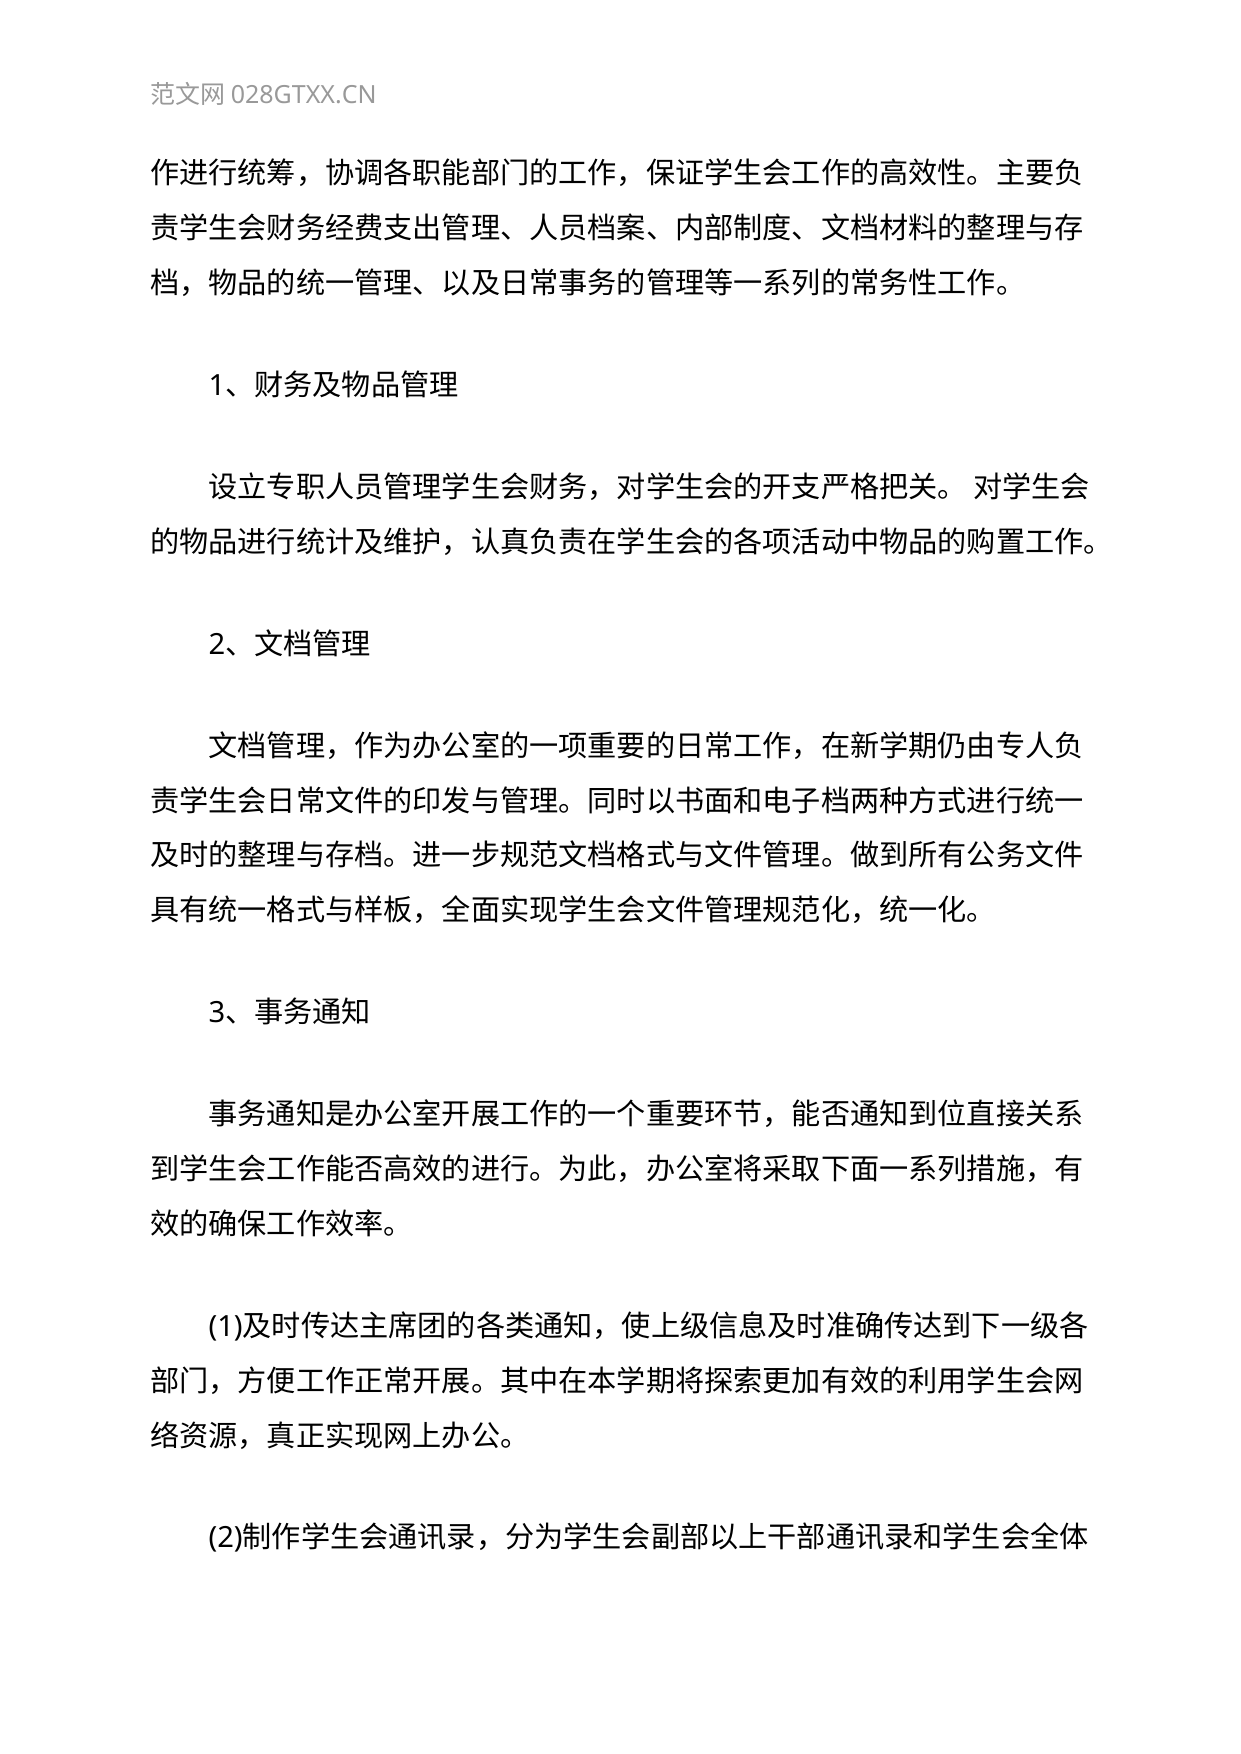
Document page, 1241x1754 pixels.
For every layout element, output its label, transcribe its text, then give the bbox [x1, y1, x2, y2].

text 1、财务及物品管理 [150, 362, 1090, 404]
text 2、文档管理 [150, 620, 1090, 663]
text 事务通知是办公室开展工作的一个重要环节，能否通知到位直接关系到学生会工作能否高效的进行。为此，办公室将采取下面一系列措施，有效的确保工作效率。 [150, 1091, 1090, 1243]
text 设立专职人员管理学生会财务，对学生会的开支严格把关。 对学生会的物品进行统计及维护，认真负责在学生会的各项活动中物品的购置工作。 [150, 463, 1090, 561]
text 3、事务通知 [150, 989, 1090, 1031]
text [150, 150, 1090, 302]
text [150, 1514, 1090, 1556]
text (1)及时传达主席团的各类通知，使上级信息及时准确传达到下一级各部门，方便工作正常开展。其中在本学期将探索更加有效的利用学生会网络资源，真正实现网上办公。 [150, 1302, 1090, 1454]
text 文档管理，作为办公室的一项重要的日常工作，在新学期仍由专人负责学生会日常文件的印发与管理。同时以书面和电子档两种方式进行统一及时的整理与存档。进一步规范文档格式与文件管理。做到所有公务文件具有统一格式与样板，全面实现学生会文件管理规范化，统一化。 [150, 722, 1090, 929]
